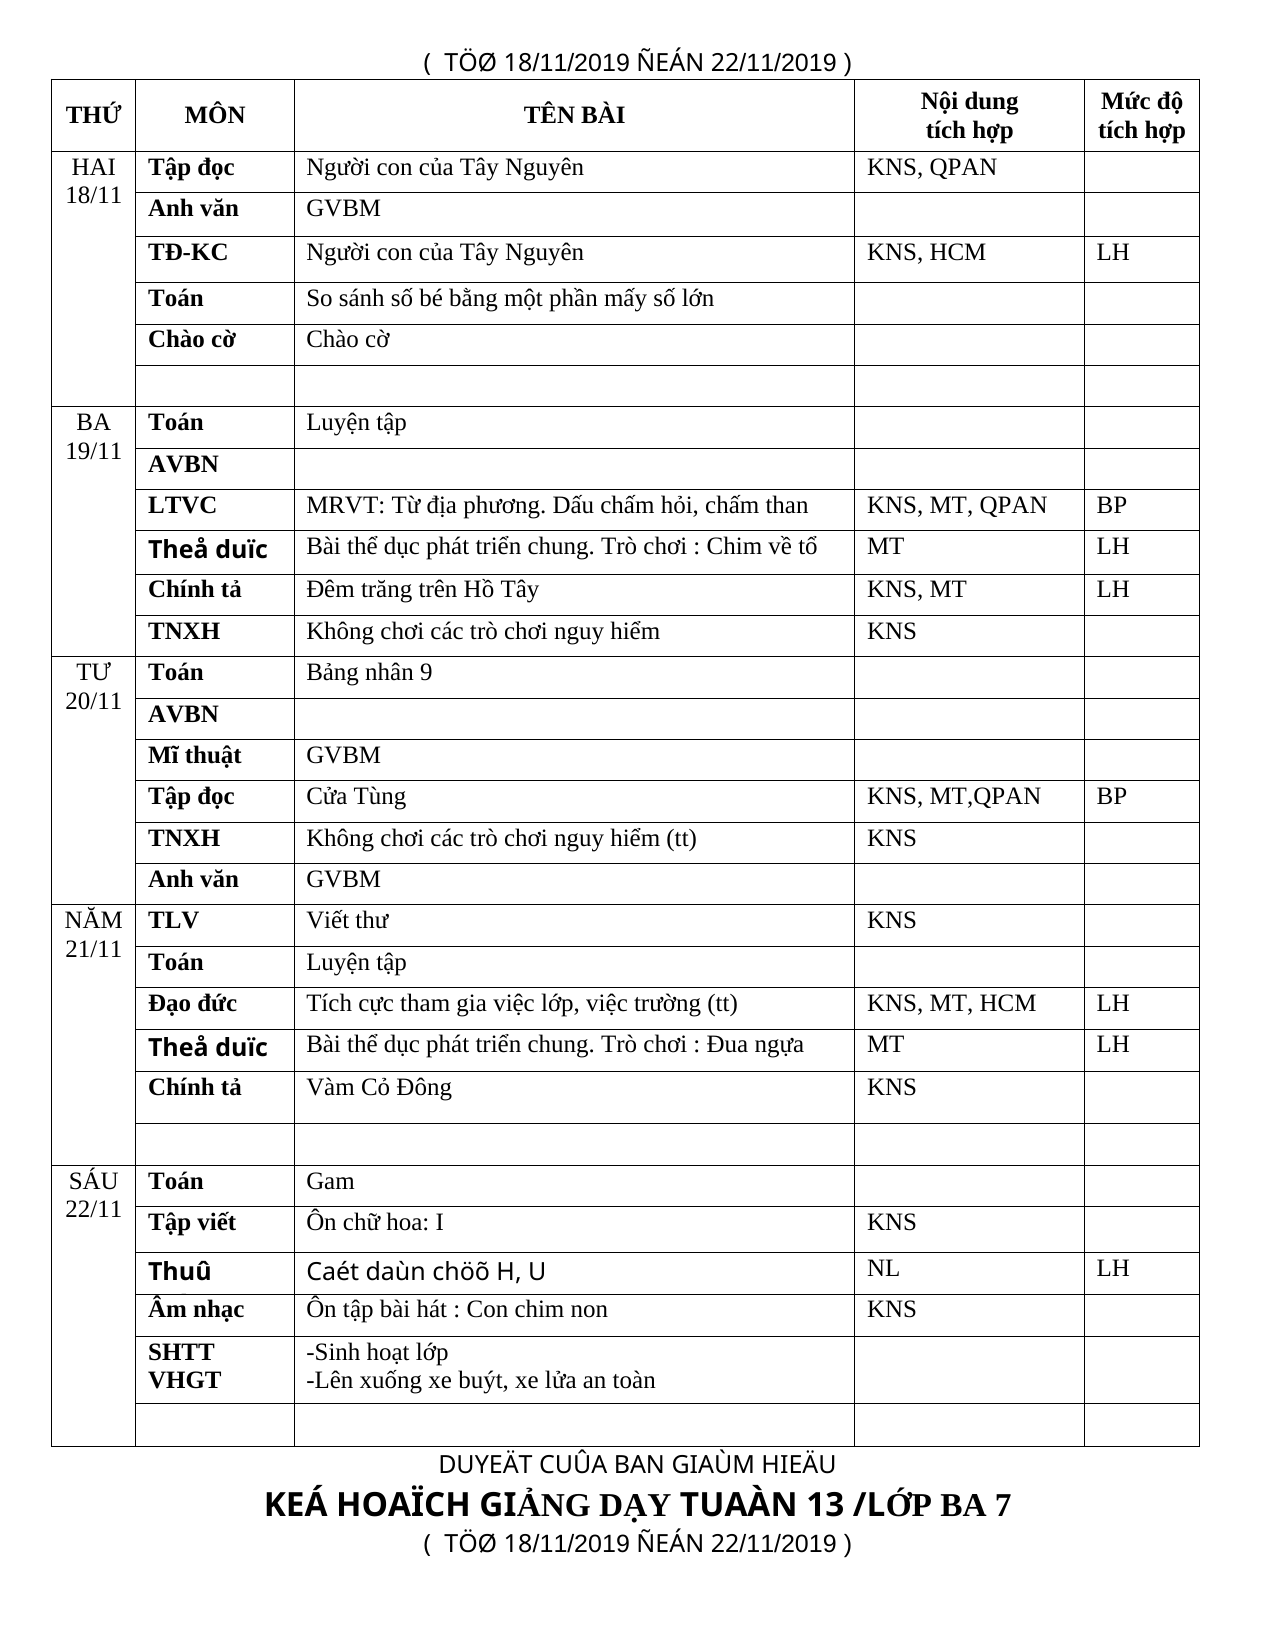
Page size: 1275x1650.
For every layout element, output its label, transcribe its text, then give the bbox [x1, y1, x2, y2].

table_cell LH [1085, 1030, 1199, 1071]
table_cell [855, 449, 1084, 489]
table_cell [1085, 152, 1199, 192]
table_cell Toán [136, 1166, 294, 1206]
table_cell [855, 699, 1084, 739]
table_cell [1085, 905, 1199, 946]
table_cell [1085, 864, 1199, 904]
table_cell Tập đọc [136, 152, 294, 192]
table_cell BA 19/11 [52, 407, 135, 656]
table_cell [1085, 449, 1199, 489]
table_cell [855, 657, 1084, 698]
table_cell MT [855, 531, 1084, 573]
table_cell HAI 18/11 [52, 152, 135, 406]
table_cell KNS, QPAN [855, 152, 1084, 192]
table_header Nội dung tích hợp [855, 80, 1084, 151]
table_cell KNS, MT,QPAN [855, 781, 1084, 822]
table_cell So sánh số bé bằng một phần mấy số lớn [295, 283, 854, 323]
text ( TÖØ 18/11/2019 ÑEÁN 22/11/2019 ) [150, 1526, 1125, 1560]
table_cell [1085, 699, 1199, 739]
table_cell Chính tả [136, 575, 294, 615]
table_cell [855, 947, 1084, 987]
table_cell AVBN [136, 449, 294, 489]
text KEÁ HOAÏCH GIẢNG DẠY TUAÀN 13 /LỚP BA 7 [150, 1481, 1125, 1526]
table_cell Âm nhạc [136, 1295, 294, 1336]
table_cell AVBN [136, 699, 294, 739]
table_cell [1085, 193, 1199, 236]
table_cell Toán [136, 283, 294, 323]
table_cell [1085, 283, 1199, 323]
table_cell [855, 366, 1084, 406]
table_header Mức độ tích hợp [1085, 80, 1199, 151]
table_cell Vàm Cỏ Đông [295, 1072, 854, 1123]
table_cell Tập đọc [136, 781, 294, 822]
table_cell [136, 366, 294, 406]
table_cell [295, 1404, 854, 1446]
table_cell [1085, 1166, 1199, 1206]
table_cell [855, 193, 1084, 236]
table_cell -Sinh hoạt lớp -Lên xuống xe buýt, xe lửa an toàn [295, 1337, 854, 1402]
table_cell GVBM [295, 193, 854, 236]
table_cell Toán [136, 657, 294, 698]
table_cell KNS [855, 1207, 1084, 1252]
table_cell [1085, 1124, 1199, 1165]
table_cell [855, 283, 1084, 323]
table_cell MRVT: Từ địa phương. Dấu chấm hỏi, chấm than [295, 490, 854, 530]
table_cell BP [1085, 781, 1199, 822]
table_cell Đạo đức [136, 988, 294, 1028]
table_cell [855, 1124, 1084, 1165]
table_cell Bài thể dục phát triển chung. Trò chơi : Chim về tổ [295, 531, 854, 573]
table_cell [295, 699, 854, 739]
table_cell [295, 1124, 854, 1165]
table_cell KNS [855, 616, 1084, 656]
table_cell KNS [855, 1295, 1084, 1336]
table_cell [855, 407, 1084, 448]
table_cell Theå duïc [136, 1030, 294, 1071]
table_cell KNS, HCM [855, 237, 1084, 282]
table_cell KNS, MT, QPAN [855, 490, 1084, 530]
table_cell KNS [855, 905, 1084, 946]
table_cell [1085, 1404, 1199, 1446]
table_cell LTVC [136, 490, 294, 530]
table_cell Tập viết [136, 1207, 294, 1252]
table_cell Chào cờ [295, 325, 854, 365]
table_cell KNS [855, 823, 1084, 863]
table_cell [1085, 1337, 1199, 1402]
table_header TÊN BÀI [295, 80, 854, 151]
table_cell [1085, 1295, 1199, 1336]
table_cell Người con của Tây Nguyên [295, 237, 854, 282]
table_cell [855, 1337, 1084, 1402]
table_cell Theå duïc [136, 531, 294, 573]
table_cell [1085, 325, 1199, 365]
table_cell Luyện tập [295, 407, 854, 448]
table_cell Không chơi các trò chơi nguy hiểm [295, 616, 854, 656]
table_cell SHTT VHGT [136, 1337, 294, 1402]
table_header MÔN [136, 80, 294, 151]
table_cell NĂM 21/11 [52, 905, 135, 1165]
table_cell KNS [855, 1072, 1084, 1123]
table_cell [1085, 1072, 1199, 1123]
table_cell Toán [136, 407, 294, 448]
table_cell [1085, 407, 1199, 448]
table_cell TƯ 20/11 [52, 657, 135, 904]
table_cell [855, 325, 1084, 365]
table_cell GVBM [295, 864, 854, 904]
table_cell [136, 1404, 294, 1446]
table_cell Anh văn [136, 864, 294, 904]
table_cell [295, 366, 854, 406]
table_cell Gam [295, 1166, 854, 1206]
table_cell Bài thể dục phát triển chung. Trò chơi : Đua ngựa [295, 1030, 854, 1071]
table_cell [855, 740, 1084, 780]
table_cell GVBM [295, 740, 854, 780]
table_cell LH [1085, 575, 1199, 615]
table_cell Cửa Tùng [295, 781, 854, 822]
table_cell TNXH [136, 823, 294, 863]
table_cell [1085, 947, 1199, 987]
table_header THỨ [52, 80, 135, 151]
table_cell Luyện tập [295, 947, 854, 987]
table_cell Toán [136, 947, 294, 987]
table_cell SÁU 22/11 [52, 1166, 135, 1446]
table_cell Viết thư [295, 905, 854, 946]
table_cell Đêm trăng trên Hồ Tây [295, 575, 854, 615]
table_cell [1085, 657, 1199, 698]
table_cell [1085, 366, 1199, 406]
table_cell Anh văn [136, 193, 294, 236]
table_cell [855, 1166, 1084, 1206]
table_cell Không chơi các trò chơi nguy hiểm (tt) [295, 823, 854, 863]
table_cell Chính tả [136, 1072, 294, 1123]
table_cell KNS, MT [855, 575, 1084, 615]
table_cell LH [1085, 237, 1199, 282]
table_cell LH [1085, 988, 1199, 1028]
table_cell [855, 1404, 1084, 1446]
table_cell [1085, 1207, 1199, 1252]
table_cell [136, 1124, 294, 1165]
table_cell Mĩ thuật [136, 740, 294, 780]
table_cell [1085, 616, 1199, 656]
text ( TÖØ 18/11/2019 ÑEÁN 22/11/2019 ) [150, 44, 1125, 78]
table_cell KNS, MT, HCM [855, 988, 1084, 1028]
table_cell LH [1085, 531, 1199, 573]
table_cell Ôn chữ hoa: I [295, 1207, 854, 1252]
table_cell Caét daùn chöõ H, U [295, 1253, 854, 1293]
table_cell Bảng nhân 9 [295, 657, 854, 698]
table_cell [295, 449, 854, 489]
table_cell Người con của Tây Nguyên [295, 152, 854, 192]
table_cell [1085, 740, 1199, 780]
table_cell BP [1085, 490, 1199, 530]
table_cell [1085, 823, 1199, 863]
table_cell Thuû coâng [136, 1253, 294, 1293]
table_cell TĐ-KC [136, 237, 294, 282]
table_cell [855, 864, 1084, 904]
table_cell LH [1085, 1253, 1199, 1293]
table_cell TLV [136, 905, 294, 946]
table_cell Ôn tập bài hát : Con chim non [295, 1295, 854, 1336]
table_cell MT [855, 1030, 1084, 1071]
table_cell NL [855, 1253, 1084, 1293]
table_cell TNXH [136, 616, 294, 656]
table_cell Chào cờ [136, 325, 294, 365]
text DUYEÄT CUÛA BAN GIAÙM HIEÄU [150, 1447, 1125, 1481]
table_cell Tích cực tham gia việc lớp, việc trường (tt) [295, 988, 854, 1028]
